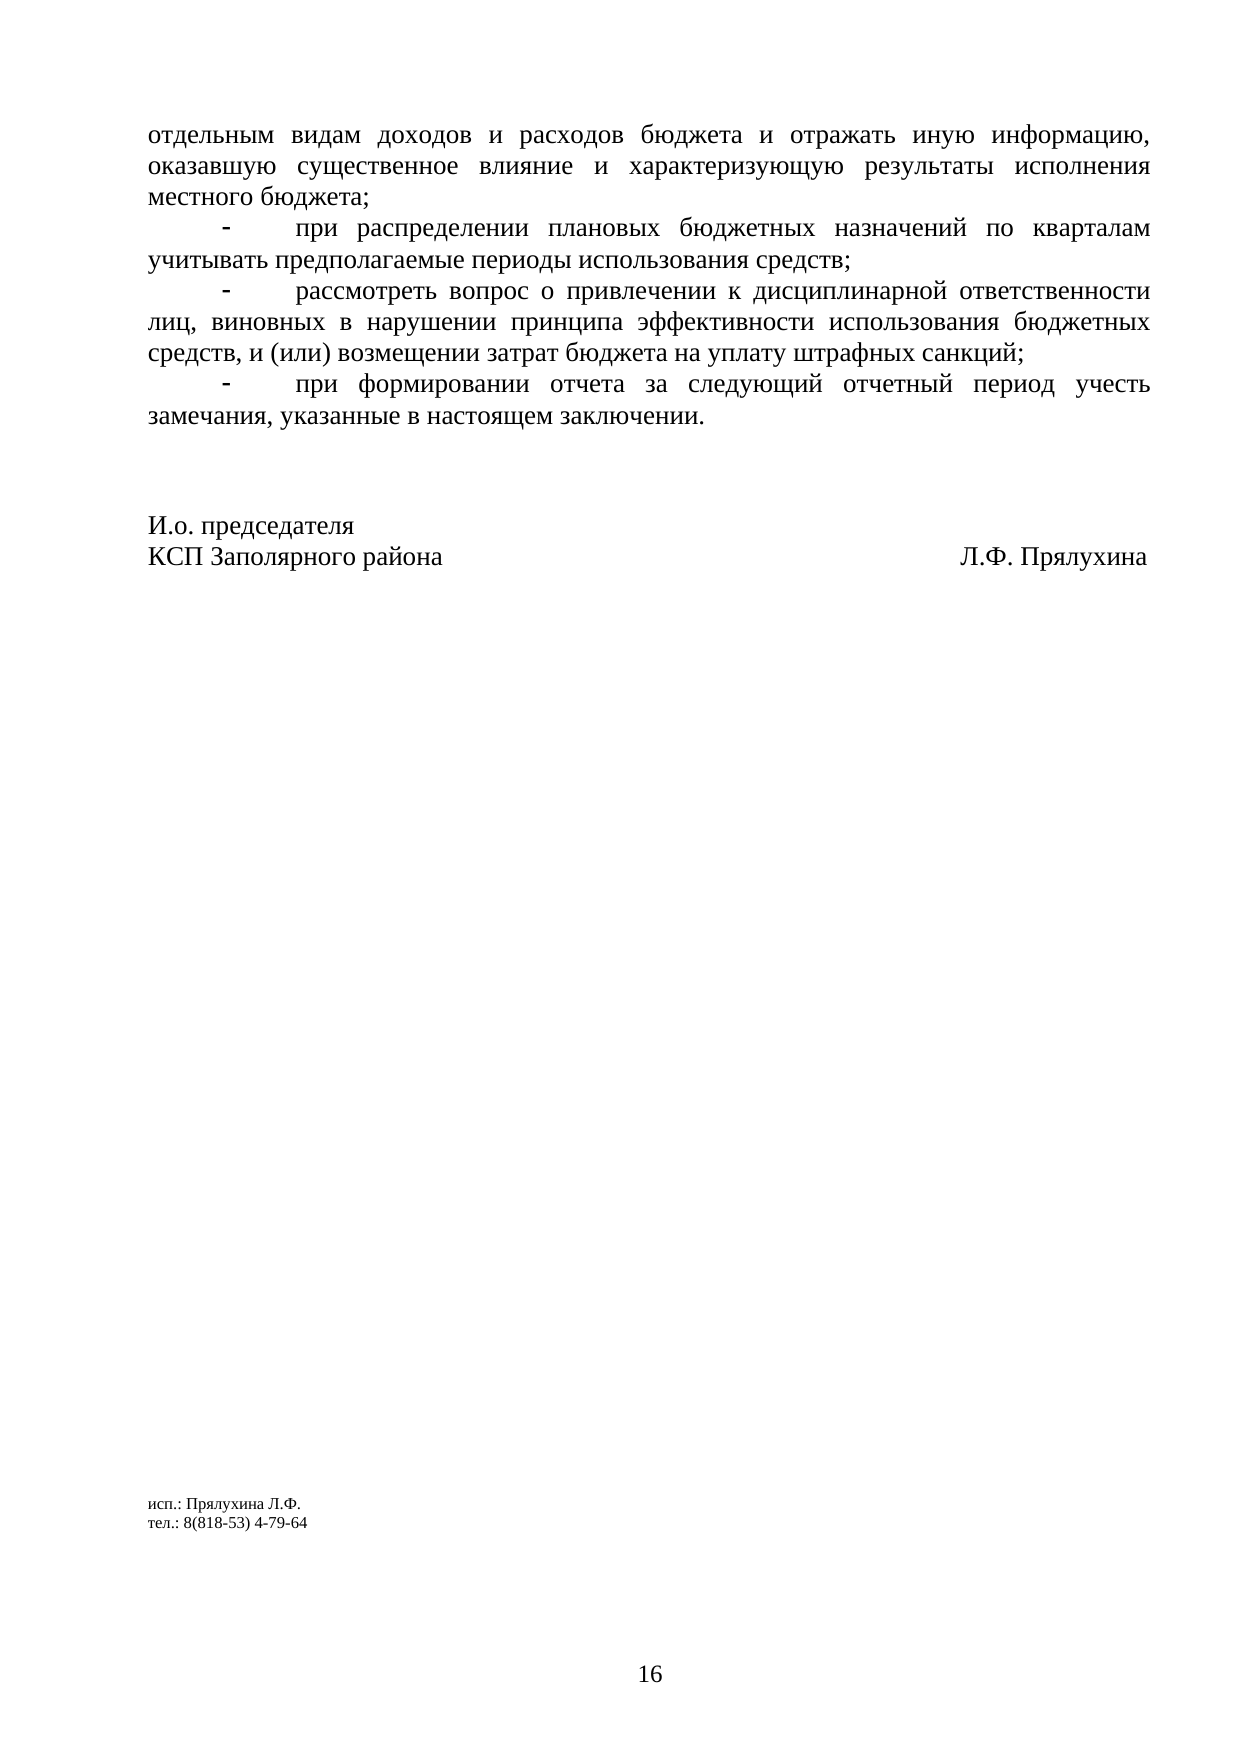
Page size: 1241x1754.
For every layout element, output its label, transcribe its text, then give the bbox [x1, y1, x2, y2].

list при распределении плановых бюджетных назначений по кварталам учитывать предполагаемые периоды использования средств; [148, 212, 1152, 274]
list рассмотреть вопрос о привлечении к дисциплинарной ответственности лиц, виновных в нарушении принципа эффективности использования бюджетных средств, и (или) возмещении затрат бюджета на уплату штрафных санкций; [148, 274, 1152, 367]
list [148, 118, 1152, 212]
text исп.: Прялухина Л.Ф. [148, 1494, 1152, 1513]
text КСП Заполярного района Л.Ф. Прялухина [148, 540, 1152, 571]
text И.о. председателя [148, 509, 1152, 540]
text тел.: 8(818-53) 4-79-64 [148, 1513, 1152, 1532]
list при формировании отчета за следующий отчетный период учесть замечания, указанные в настоящем заключении. [148, 367, 1152, 430]
